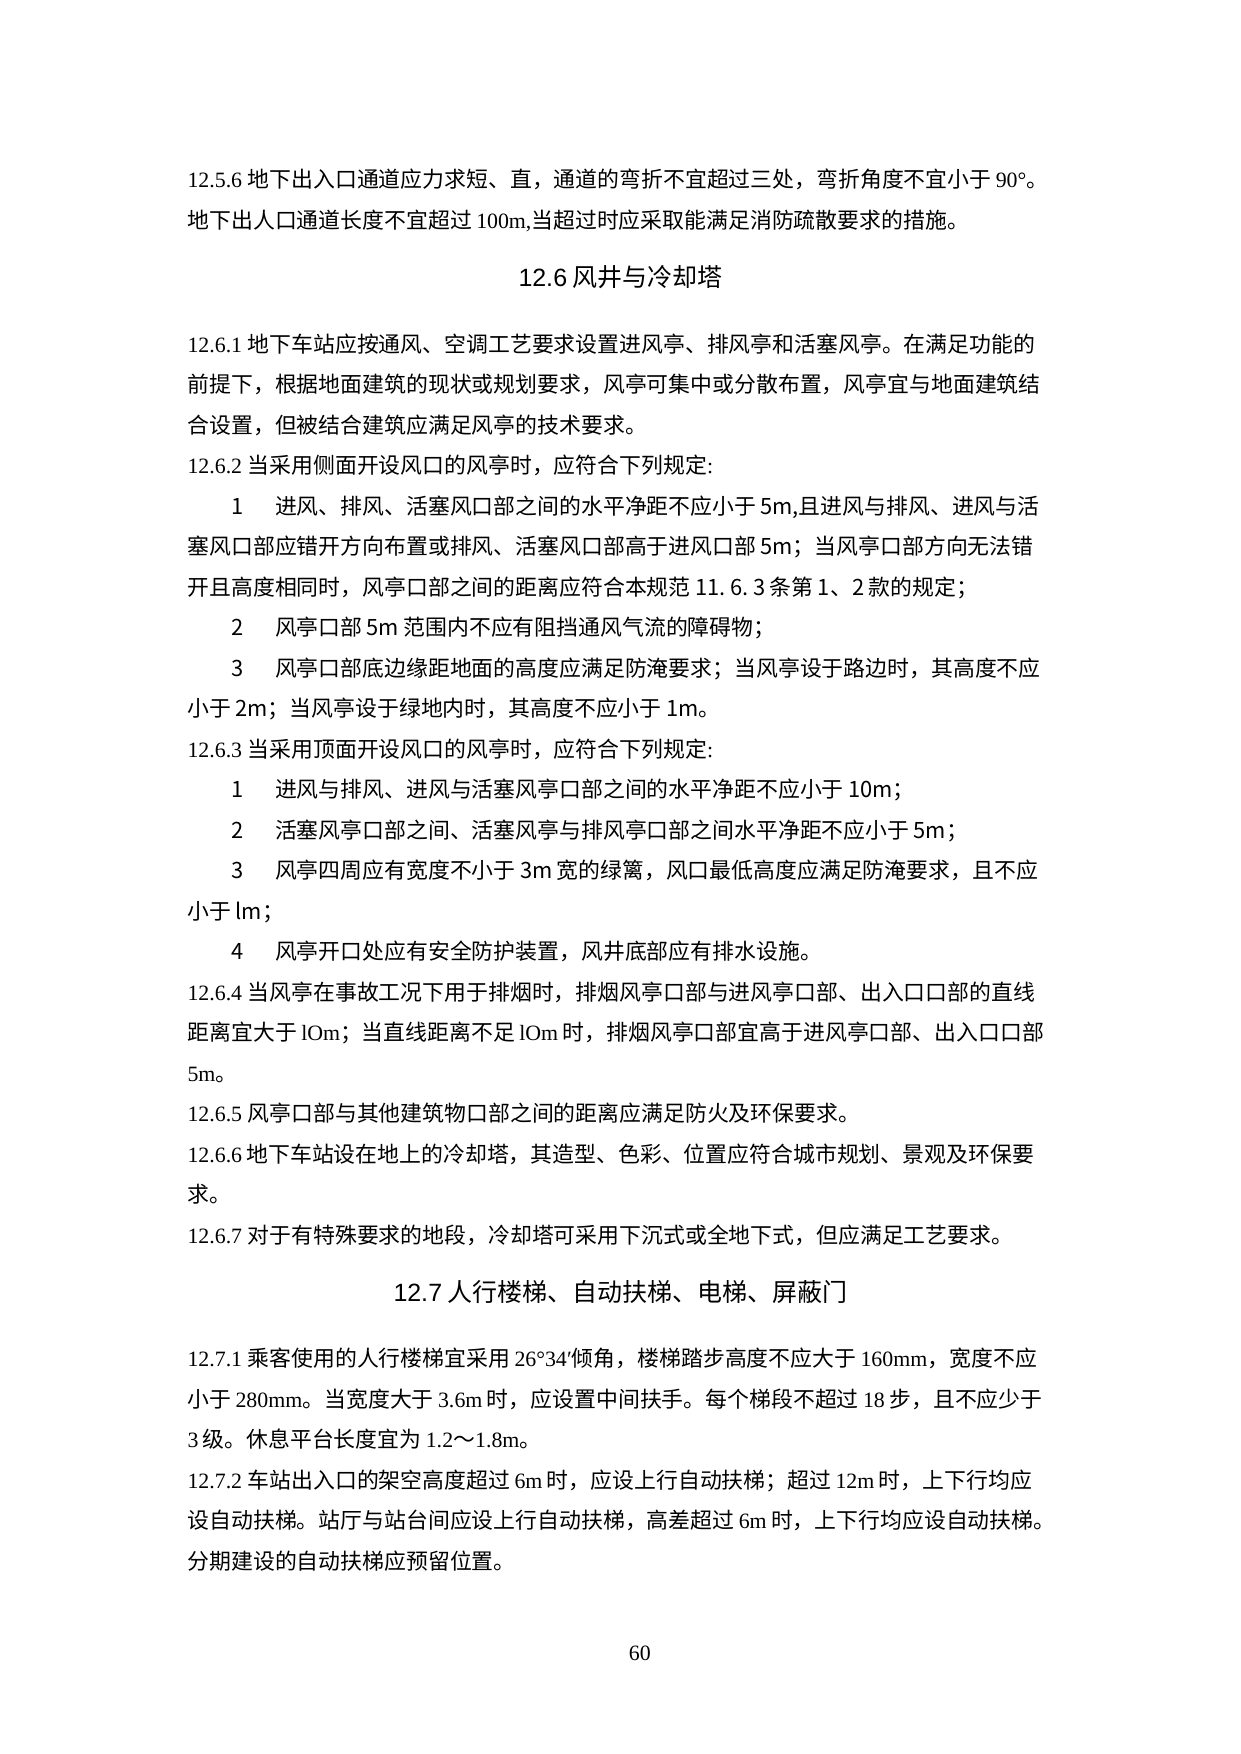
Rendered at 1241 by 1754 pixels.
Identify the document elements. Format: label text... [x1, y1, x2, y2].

list 风亭口部底边缘距地面的高度应满足防淹要求；当风亭设于路边时，其高度不应小于2m；当风亭设于绿地内时，其高度不应小于1m。 [187, 650, 1053, 723]
text 12.5.6 地下出入口通道应力求短、直，通道的弯折不宜超过三处，弯折角度不宜小于90°。地下出人口通道长度不宜超过100m,当超过时应采取能满足消防疏散要求的措施。 [187, 162, 1053, 235]
list 风亭口部5m范围内不应有阻挡通风气流的障碍物； [187, 610, 1053, 642]
text 12.7.1 乘客使用的人行楼梯宜采用26°34′倾角，楼梯踏步高度不应大于160mm，宽度不应小于280mm。当宽度大于3.6m时，应设置中间扶手。每个梯段不超过18步，且不应少于3级。休息平台长度宜为1.2～1.8m。 [187, 1341, 1053, 1454]
list 风亭四周应有宽度不小于3m宽的绿篱，风口最低高度应满足防淹要求，且不应小于lm； [187, 853, 1053, 926]
text 12.7.2 车站出入口的架空高度超过6m时，应设上行自动扶梯；超过12m时，上下行均应设自动扶梯。站厅与站台间应设上行自动扶梯，高差超过6m时，上下行均应设自动扶梯。分期建设的自动扶梯应预留位置。 [187, 1462, 1053, 1576]
list 风亭开口处应有安全防护装置，风井底部应有排水设施。 [187, 934, 1053, 966]
text 12.6.7 对于有特殊要求的地段，冷却塔可采用下沉式或全地下式，但应满足工艺要求。 [187, 1217, 1053, 1250]
list 活塞风亭口部之间、活塞风亭与排风亭口部之间水平净距不应小于5m； [187, 812, 1053, 845]
text 12.6.5 风亭口部与其他建筑物口部之间的距离应满足防火及环保要求。 [187, 1096, 1053, 1128]
text 12.6.1 地下车站应按通风、空调工艺要求设置进风亭、排风亭和活塞风亭。在满足功能的前提下，根据地面建筑的现状或规划要求，风亭可集中或分散布置，风亭宜与地面建筑结合设置，但被结合建筑应满足风亭的技术要求。 [187, 326, 1053, 440]
subtitle 12.6风井与冷却塔 [187, 243, 1053, 308]
text 12.6.6地下车站设在地上的冷却塔，其造型、色彩、位置应符合城市规划、景观及环保要求。 [187, 1136, 1053, 1209]
list 进风与排风、进风与活塞风亭口部之间的水平净距不应小于10m； [187, 772, 1053, 804]
text 12.6.3 当采用顶面开设风口的风亭时，应符合下列规定: [187, 731, 1053, 764]
list 进风、排风、活塞风口部之间的水平净距不应小于5m,且进风与排风、进风与活塞风口部应错开方向布置或排风、活塞风口部高于进风口部5m；当风亭口部方向无法错开且高度相同时，风亭口部之间的距离应符合本规范11. 6. 3条第1、2款的规定； [187, 488, 1053, 602]
subtitle 12.7人行楼梯、自动扶梯、电梯、屏蔽门 [187, 1258, 1053, 1323]
text 12.6.2 当采用侧面开设风口的风亭时，应符合下列规定: [187, 448, 1053, 480]
text 12.6.4 当风亭在事故工况下用于排烟时，排烟风亭口部与进风亭口部、出入口口部的直线距离宜大于lOm；当直线距离不足lOm时，排烟风亭口部宜高于进风亭口部、出入口口部5m。 [187, 974, 1053, 1088]
